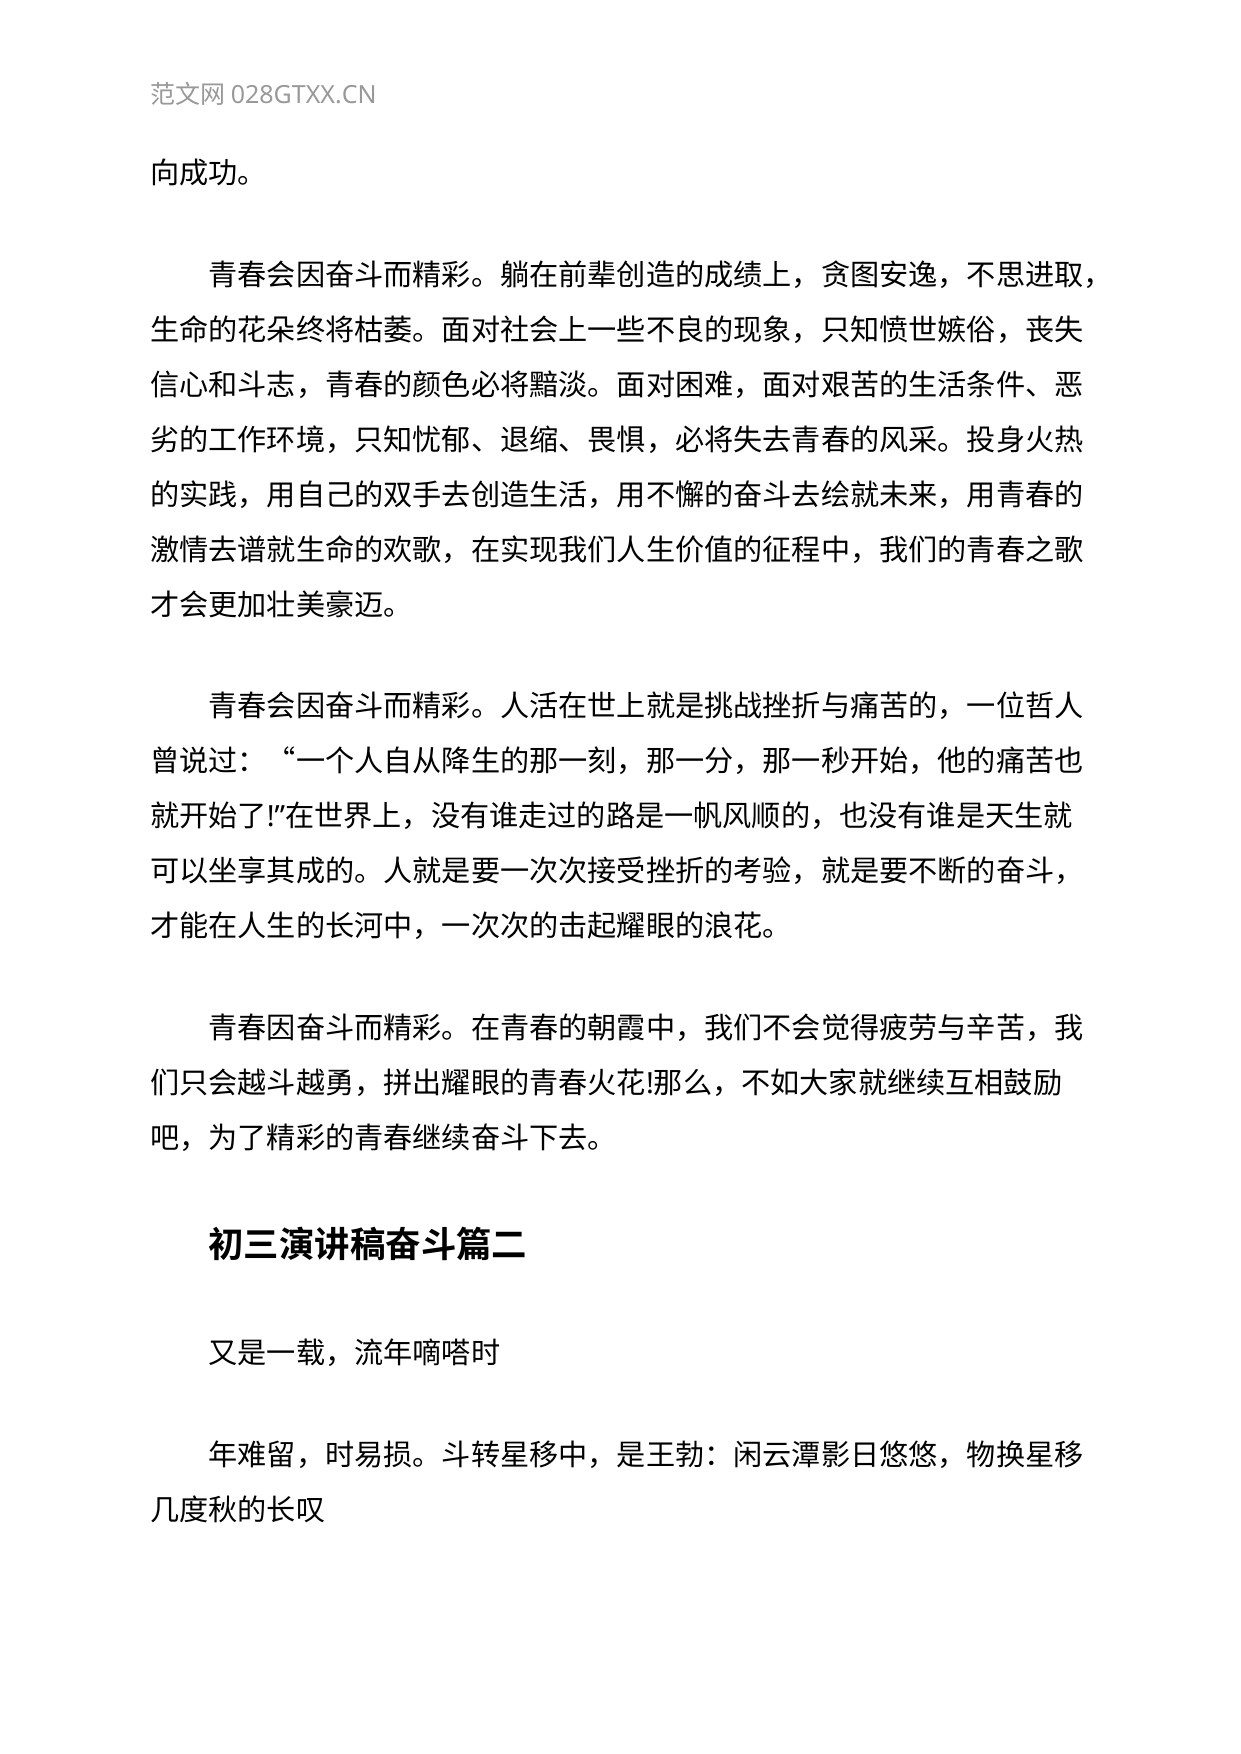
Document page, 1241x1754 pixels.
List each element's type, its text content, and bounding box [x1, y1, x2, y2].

text 初三演讲稿奋斗篇二 [150, 1216, 1090, 1267]
text 年难留，时易损。斗转星移中，是王勃：闲云潭影日悠悠，物换星移几度秋的长叹 [150, 1431, 1090, 1528]
text 青春因奋斗而精彩。在青春的朝霞中，我们不会觉得疲劳与辛苦，我们只会越斗越勇，拼出耀眼的青春火花!那么，不如大家就继续互相鼓励吧，为了精彩的青春继续奋斗下去。 [150, 1004, 1090, 1157]
text 青春会因奋斗而精彩。人活在世上就是挑战挫折与痛苦的，一位哲人曾说过：“一个人自从降生的那一刻，那一分，那一秒开始，他的痛苦也就开始了!”在世界上，没有谁走过的路是一帆风顺的，也没有谁是天生就可以坐享其成的。人就是要一次次接受挫折的考验，就是要不断的奋斗，才能在人生的长河中，一次次的击起耀眼的浪花。 [150, 683, 1090, 945]
text 又是一载，流年嘀嗒时 [150, 1329, 1090, 1372]
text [150, 150, 1090, 192]
text 青春会因奋斗而精彩。躺在前辈创造的成绩上，贪图安逸，不思进取，生命的花朵终将枯萎。面对社会上一些不良的现象，只知愤世嫉俗，丧失信心和斗志，青春的颜色必将黯淡。面对困难，面对艰苦的生活条件、恶劣的工作环境，只知忧郁、退缩、畏惧，必将失去青春的风采。投身火热的实践，用自己的双手去创造生活，用不懈的奋斗去绘就未来，用青春的激情去谱就生命的欢歌，在实现我们人生价值的征程中，我们的青春之歌才会更加壮美豪迈。 [150, 252, 1090, 623]
